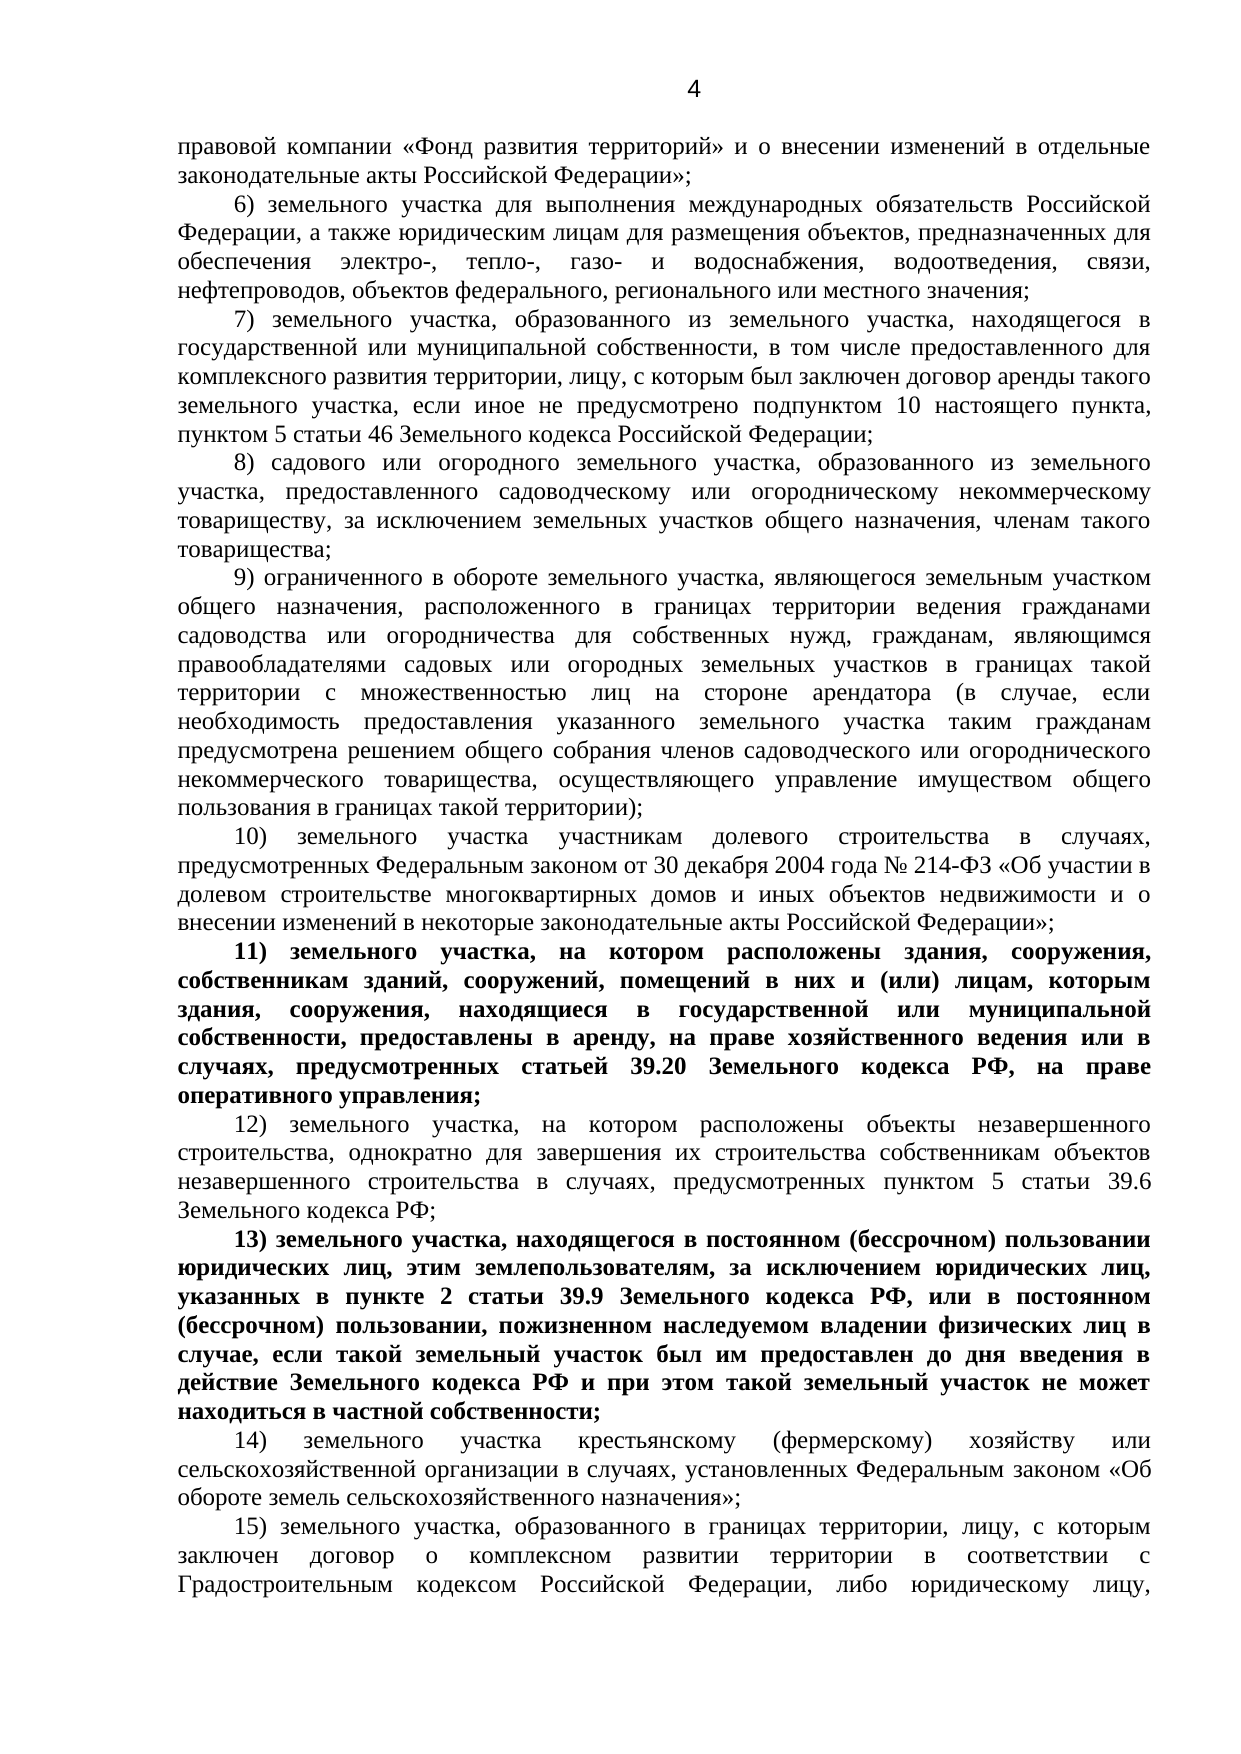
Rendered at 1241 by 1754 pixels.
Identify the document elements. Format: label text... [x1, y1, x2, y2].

text 8) садового или огородного земельного участка, образованного из земельного участка, предоставленного садоводческому или огородническому некоммерческому товариществу, за исключением земельных участков общего назначения, членам такого товарищества; [177, 447, 1152, 562]
text 9) ограниченного в обороте земельного участка, являющегося земельным участком общего назначения, расположенного в границах территории ведения гражданами садоводства или огородничества для собственных нужд, гражданам, являющимся правообладателями садовых или огородных земельных участков в границах такой территории с множественностью лиц на стороне арендатора (в случае, если необходимость предоставления указанного земельного участка таким гражданам предусмотрена решением общего собрания членов садоводческого или огороднического некоммерческого товарищества, осуществляющего управление имуществом общего пользования в границах такой территории); [177, 562, 1152, 821]
text 14) земельного участка крестьянскому (фермерскому) хозяйству или сельскохозяйственной организации в случаях, установленных Федеральным законом «Об обороте земель сельскохозяйственного назначения»; [177, 1425, 1152, 1511]
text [177, 131, 1152, 189]
text 13) земельного участка, находящегося в постоянном (бессрочном) пользовании юридических лиц, этим землепользователям, за исключением юридических лиц, указанных в пункте 2 статьи 39.9 Земельного кодекса РФ, или в постоянном (бессрочном) пользовании, пожизненном наследуемом владении физических лиц в случае, если такой земельный участок был им предоставлен до дня введения в действие Земельного кодекса РФ и при этом такой земельный участок не может находиться в частной собственности; [177, 1224, 1152, 1425]
text 12) земельного участка, на котором расположены объекты незавершенного строительства, однократно для завершения их строительства собственникам объектов незавершенного строительства в случаях, предусмотренных пунктом 5 статьи 39.6 Земельного кодекса РФ; [177, 1109, 1152, 1224]
text 11) земельного участка, на котором расположены здания, сооружения, собственникам зданий, сооружений, помещений в них и (или) лицам, которым здания, сооружения, находящиеся в государственной или муниципальной собственности, предоставлены в аренду, на праве хозяйственного ведения или в случаях, предусмотренных статьей 39.20 Земельного кодекса РФ, на праве оперативного управления; [177, 936, 1152, 1109]
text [177, 1511, 1152, 1597]
text 7) земельного участка, образованного из земельного участка, находящегося в государственной или муниципальной собственности, в том числе предоставленного для комплексного развития территории, лицу, с которым был заключен договор аренды такого земельного участка, если иное не предусмотрено подпунктом 10 настоящего пункта, пунктом 5 статьи 46 Земельного кодекса Российской Федерации; [177, 304, 1152, 447]
text 6) земельного участка для выполнения международных обязательств Российской Федерации, а также юридическим лицам для размещения объектов, предназначенных для обеспечения электро-, тепло-, газо- и водоснабжения, водоотведения, связи, нефтепроводов, объектов федерального, регионального или местного значения; [177, 189, 1152, 304]
text 10) земельного участка участникам долевого строительства в случаях, предусмотренных Федеральным законом от 30 декабря 2004 года № 214-ФЗ «Об участии в долевом строительстве многоквартирных домов и иных объектов недвижимости и о внесении изменений в некоторые законодательные акты Российской Федерации»; [177, 821, 1152, 936]
